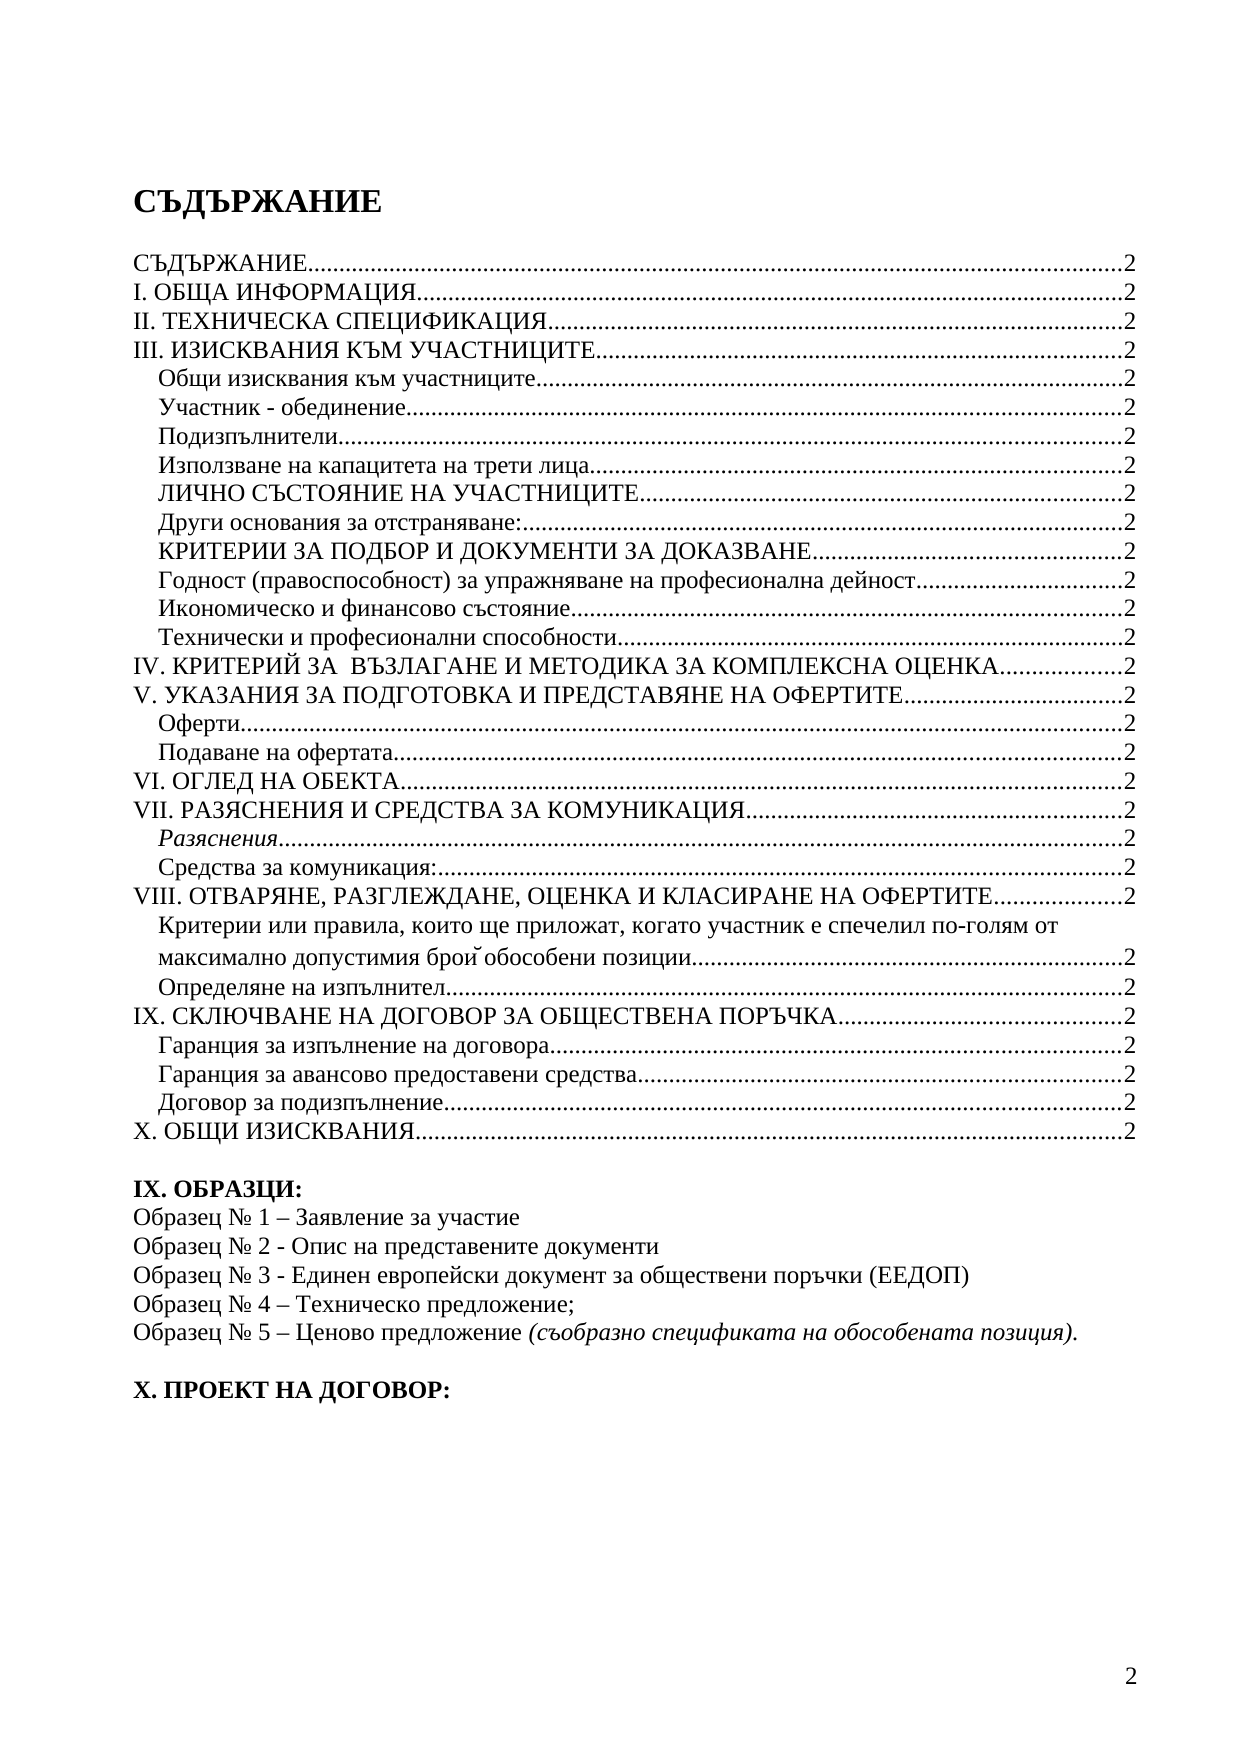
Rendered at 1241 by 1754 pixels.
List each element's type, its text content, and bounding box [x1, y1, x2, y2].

text Други основания за отстраняване: 2 [158, 507, 1138, 536]
text VI. ОГЛЕД НА ОБЕКТА 2 [133, 766, 1138, 795]
text X. ОБЩИ ИЗИСКВАНИЯ 2 [133, 1116, 1138, 1145]
text Годност (правоспособност) за упражняване на професионална дейност 2 [158, 565, 1138, 593]
text Договор за подизпълнение 2 [158, 1087, 1138, 1116]
text IV. КРИТЕРИЙ ЗА ВЪЗЛАГАНЕ И МЕТОДИКА ЗА КОМПЛЕКСНА ОЦЕНКА 2 [133, 651, 1138, 680]
text ІІI. ИЗИСКВАНИЯ КЪМ УЧАСТНИЦИТЕ 2 [133, 335, 1138, 363]
text V. УКАЗАНИЯ ЗА ПОДГОТОВКА И ПРЕДСТАВЯНЕ НА ОФЕРТИТЕ 2 [133, 680, 1138, 708]
text СЪДЪРЖАНИЕ 2 [133, 248, 1138, 277]
text Технически и професионални способности 2 [158, 622, 1138, 651]
text X. ПРОЕКТ НА ДОГОВОР: [133, 1375, 1138, 1404]
text Гаранция за изпълнение на договора 2 [158, 1030, 1138, 1059]
text І. ОБЩА ИНФОРМАЦИЯ. 2 [133, 277, 1138, 306]
text VIII. ОТВАРЯНЕ, РАЗГЛЕЖДАНЕ, ОЦЕНКА И КЛАСИРАНЕ НА ОФЕРТИТЕ 2 [133, 881, 1138, 910]
text Образец № 2 - Опис на представените документи [133, 1231, 1138, 1260]
text IX. СКЛЮЧВАНЕ НА ДОГОВОР ЗА ОБЩЕСТВЕНА ПОРЪЧКА 2 [133, 1001, 1138, 1030]
text Използване на капацитета на трети лица 2 [158, 450, 1138, 478]
text КРИТЕРИИ ЗА ПОДБОР И ДОКУМЕНТИ ЗА ДОКАЗВАНЕ 2 [158, 536, 1138, 565]
text Подаване на офертата 2 [158, 737, 1138, 766]
text Образец № 4 – Техническо предложение; [133, 1289, 1138, 1317]
text Оферти 2 [158, 708, 1138, 737]
text Образец № 1 – Заявление за участие [133, 1202, 1138, 1231]
text Образец № 3 - Единен европейски документ за обществени поръчки (ЕЕДОП) [133, 1260, 1138, 1289]
text VII. РАЗЯСНЕНИЯ И СРЕДСТВА ЗА КОМУНИКАЦИЯ 2 [133, 795, 1138, 823]
text Разяснения 2 [158, 823, 1138, 852]
subtitle СЪДЪРЖАНИЕ [133, 181, 1138, 220]
text Подизпълнители 2 [158, 421, 1138, 450]
text Икономическо и финансово състояние 2 [158, 593, 1138, 622]
text II. ТЕХНИЧЕСКА СПЕЦИФИКАЦИЯ 2 [133, 306, 1138, 335]
text IX. ОБРАЗЦИ: [133, 1174, 1138, 1202]
text Определяне на изпълнител 2 [158, 972, 1138, 1001]
text Общи изисквания към участниците 2 [158, 363, 1138, 392]
text Участник - обединение 2 [158, 392, 1138, 421]
text ЛИЧНО СЪСТОЯНИЕ НА УЧАСТНИЦИТЕ 2 [158, 478, 1138, 507]
text Гаранция за авансово предоставени средства 2 [158, 1059, 1138, 1087]
text Критерии или правила, които ще приложат, когато участник е спечелил по-голям от максимално допустимия брой обособени позиции 2 [158, 910, 1138, 972]
text Средства за комуникация: 2 [158, 852, 1138, 881]
text Образец № 5 – Ценово предложение (съобразно спецификата на обособената позиция). [133, 1317, 1138, 1346]
